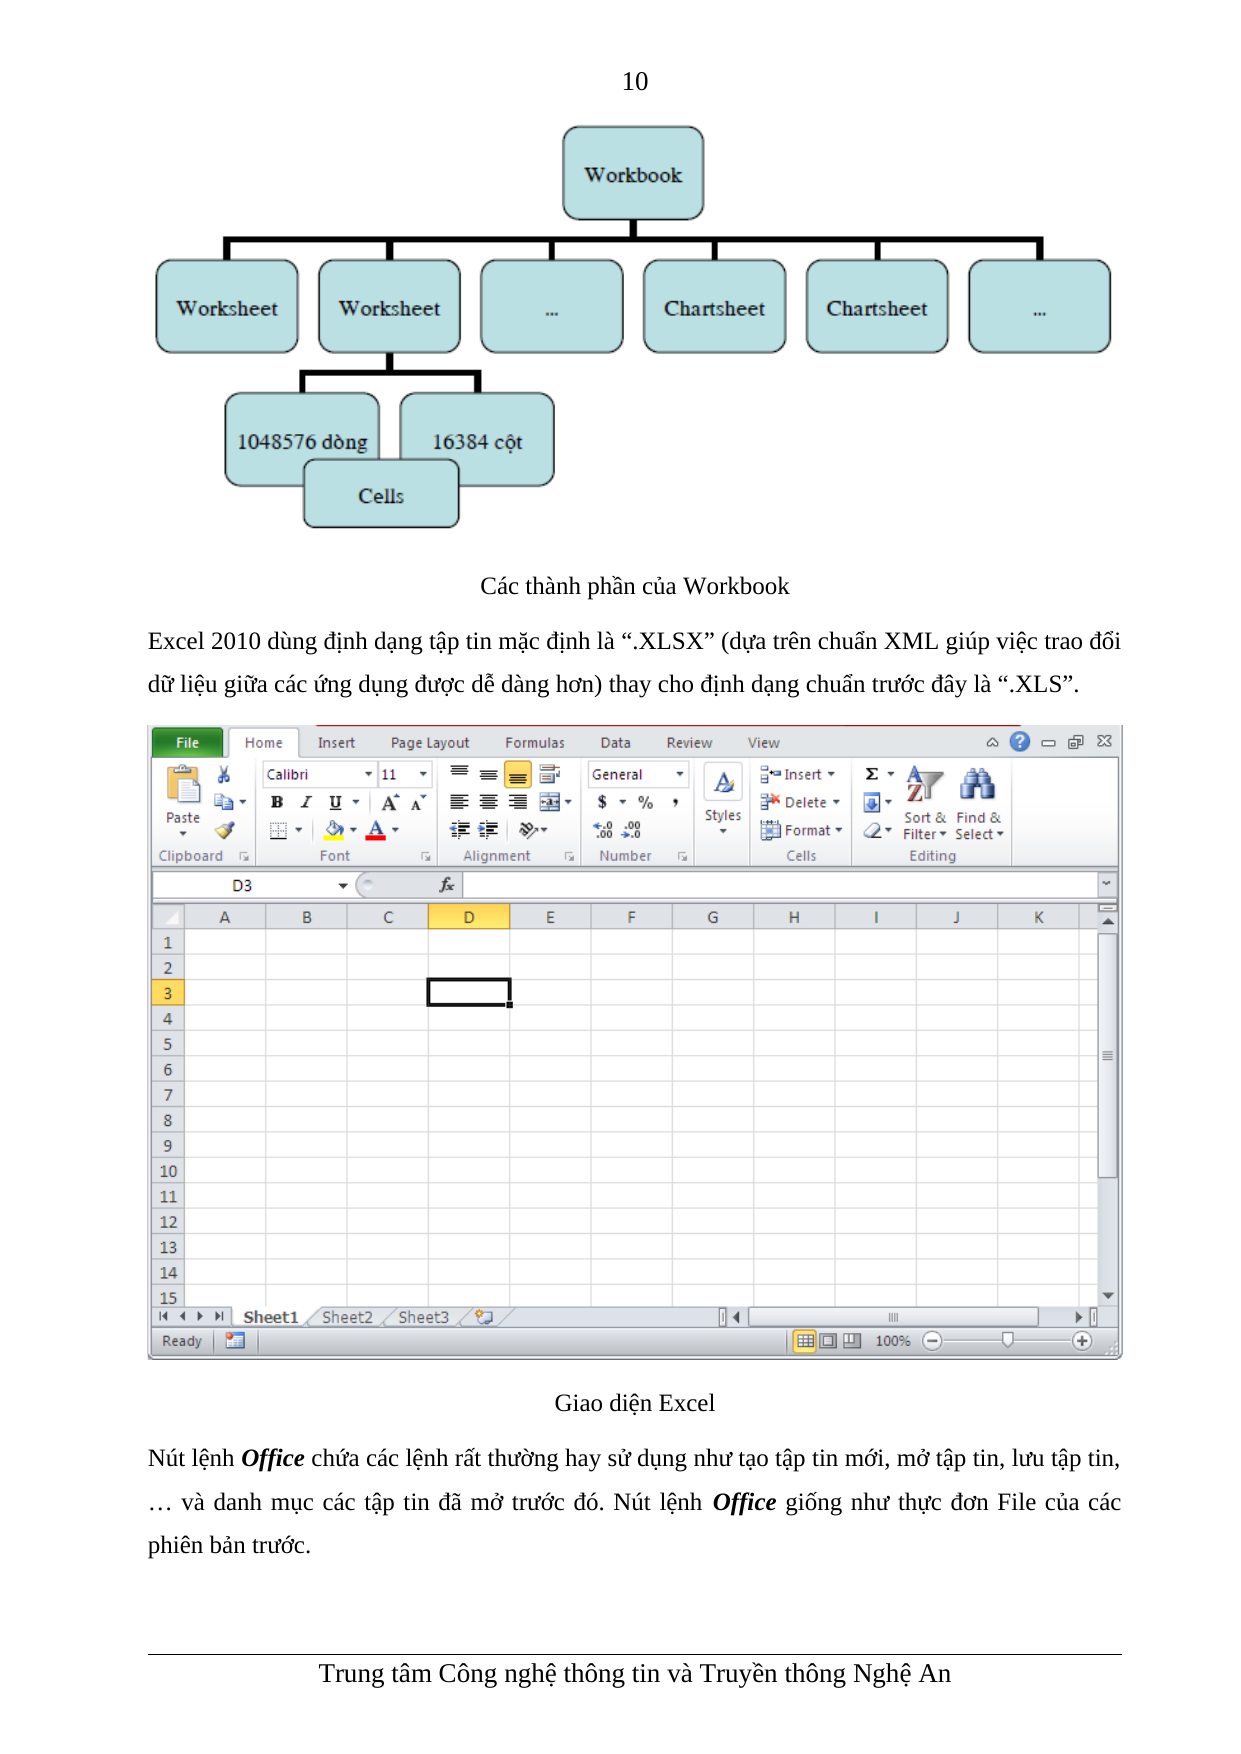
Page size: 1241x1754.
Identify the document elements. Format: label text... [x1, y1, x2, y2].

text Nút lệnh Office chứa các lệnh rất thường hay sử dụng như tạo tập tin mới, mở tập tin, lưu tập tin, … và danh mục các tập tin đã mở trước đó. Nút lệnh Office giống như thực đơn File của các phiên bản trước. [148, 1443, 1122, 1558]
text Excel 2010 dùng định dạng tập tin mặc định là “.XLSX” (dựa trên chuẩn XML giúp việc trao đổi dữ liệu giữa các ứng dụng được dễ dàng hơn) thay cho định dạng chuẩn trước đây là “.XLS”. [148, 626, 1122, 698]
picture [147, 725, 1123, 1360]
text Giao diện Excel [148, 1388, 1122, 1417]
text Các thành phần của Workbook [148, 571, 1122, 599]
picture [147, 118, 1123, 543]
